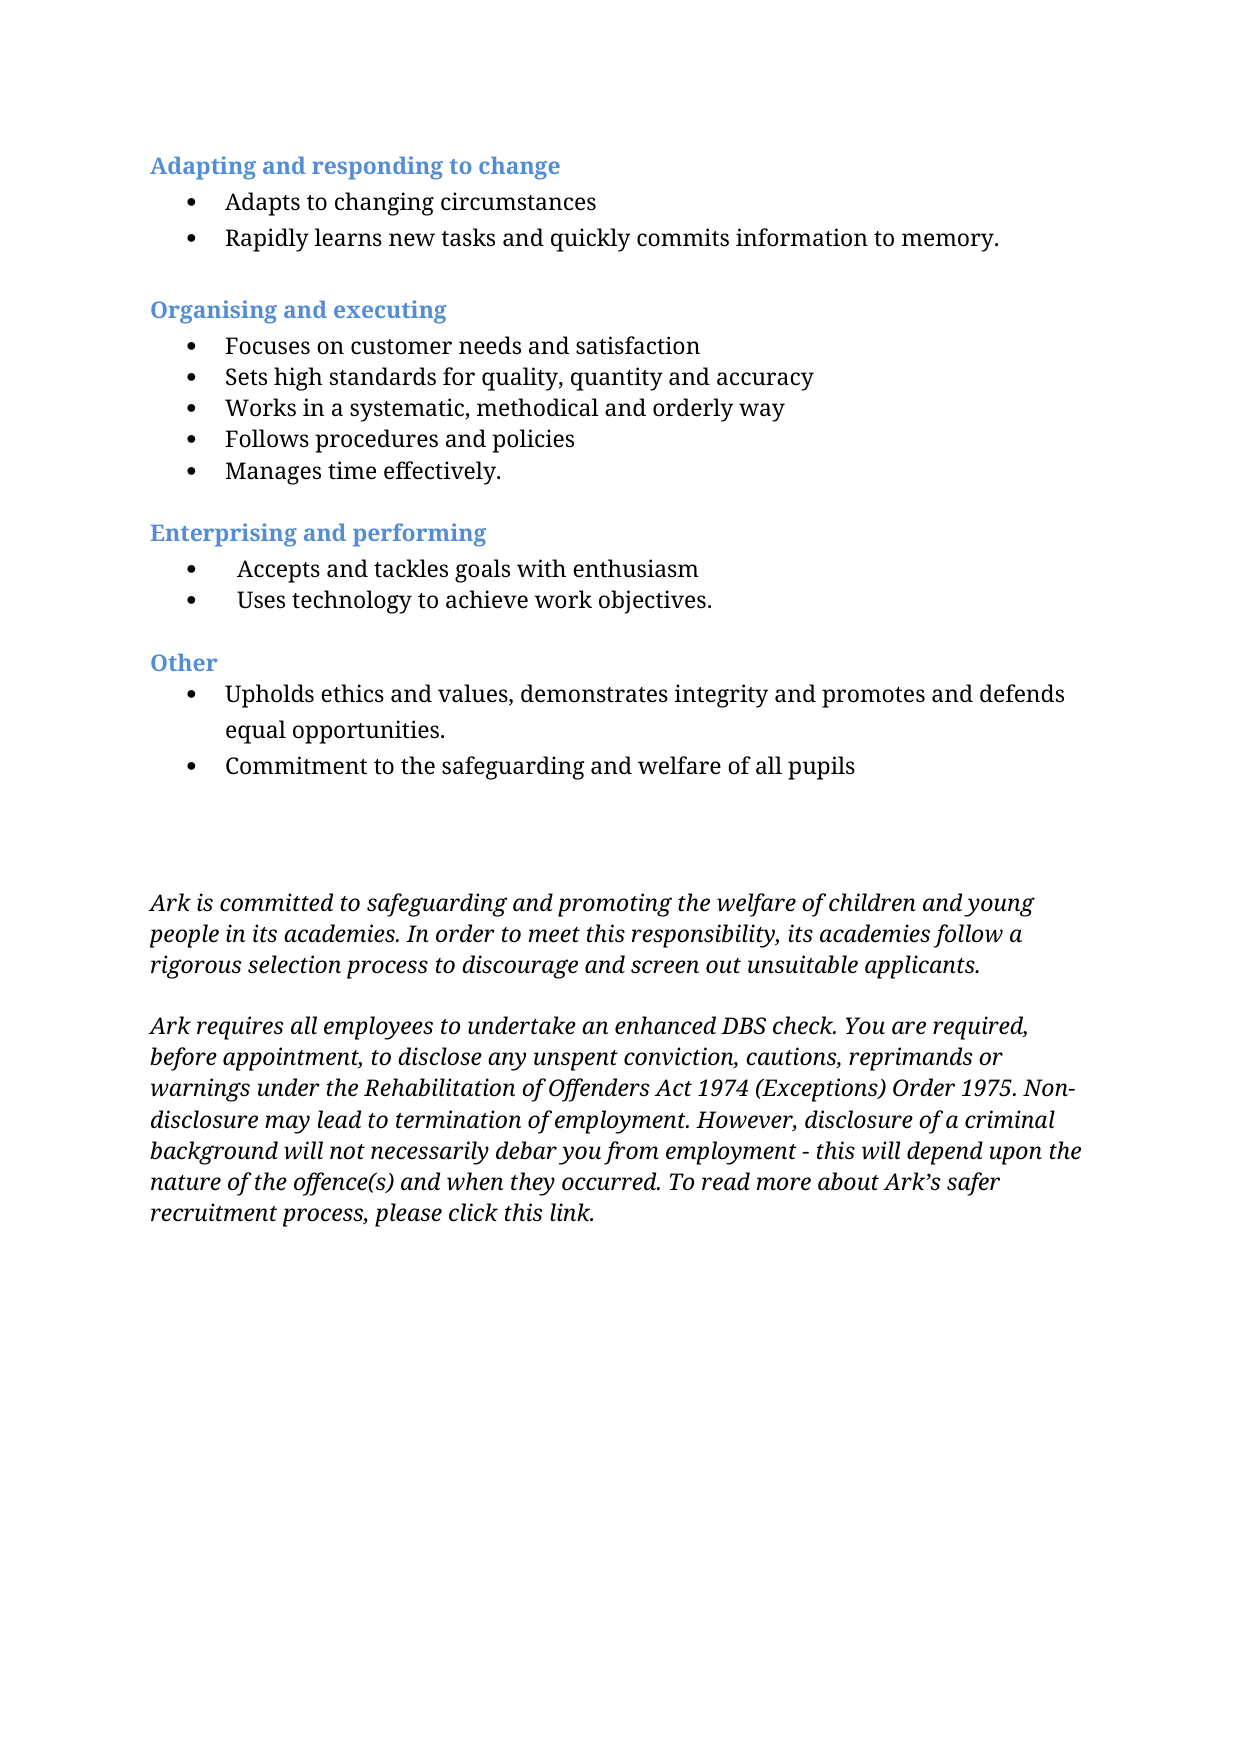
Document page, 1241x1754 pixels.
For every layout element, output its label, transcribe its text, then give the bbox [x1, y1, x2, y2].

list Focuses on customer needs and satisfaction [187, 330, 1090, 361]
text Enterprising and performing [150, 517, 1090, 548]
list Manages time effectively. [187, 455, 1090, 486]
list Accepts and tackles goals with enthusiasm [187, 553, 1090, 584]
list Commitment to the safeguarding and welfare of all pupils [187, 750, 1090, 781]
text Ark is committed to safeguarding and promoting the welfare of children and young people in its academies. In order to meet this responsibility, its academies follow a rigorous selection process to discourage and screen out unsuitable applicants. [150, 887, 1090, 981]
list Upholds ethics and values, demonstrates integrity and promotes and defends equal opportunities. [187, 678, 1090, 745]
text Organising and executing [150, 294, 1090, 325]
text Adapting and responding to change [150, 150, 1090, 181]
list Follows procedures and policies [187, 423, 1090, 455]
list Sets high standards for quality, quantity and accuracy [187, 361, 1090, 392]
list Adapts to changing circumstances [187, 186, 1090, 217]
text Ark requires all employees to undertake an enhanced DBS check. You are required, before appointment, to disclose any unspent conviction, cautions, reprimands or warnings under the Rehabilitation of Offenders Act 1974 (Exceptions) Order 1975. Non-disclosure may lead to termination of employment. However, disclosure of a criminal background will not necessarily debar you from employment - this will depend upon the nature of the offence(s) and when they occurred. To read more about Ark’s safer recruitment process, please click this link. [150, 1010, 1090, 1229]
text Other [150, 647, 1090, 678]
list Uses technology to achieve work objectives. [187, 584, 1090, 616]
list Works in a systematic, methodical and orderly way [187, 392, 1090, 423]
list Rapidly learns new tasks and quickly commits information to memory. [187, 222, 1090, 253]
